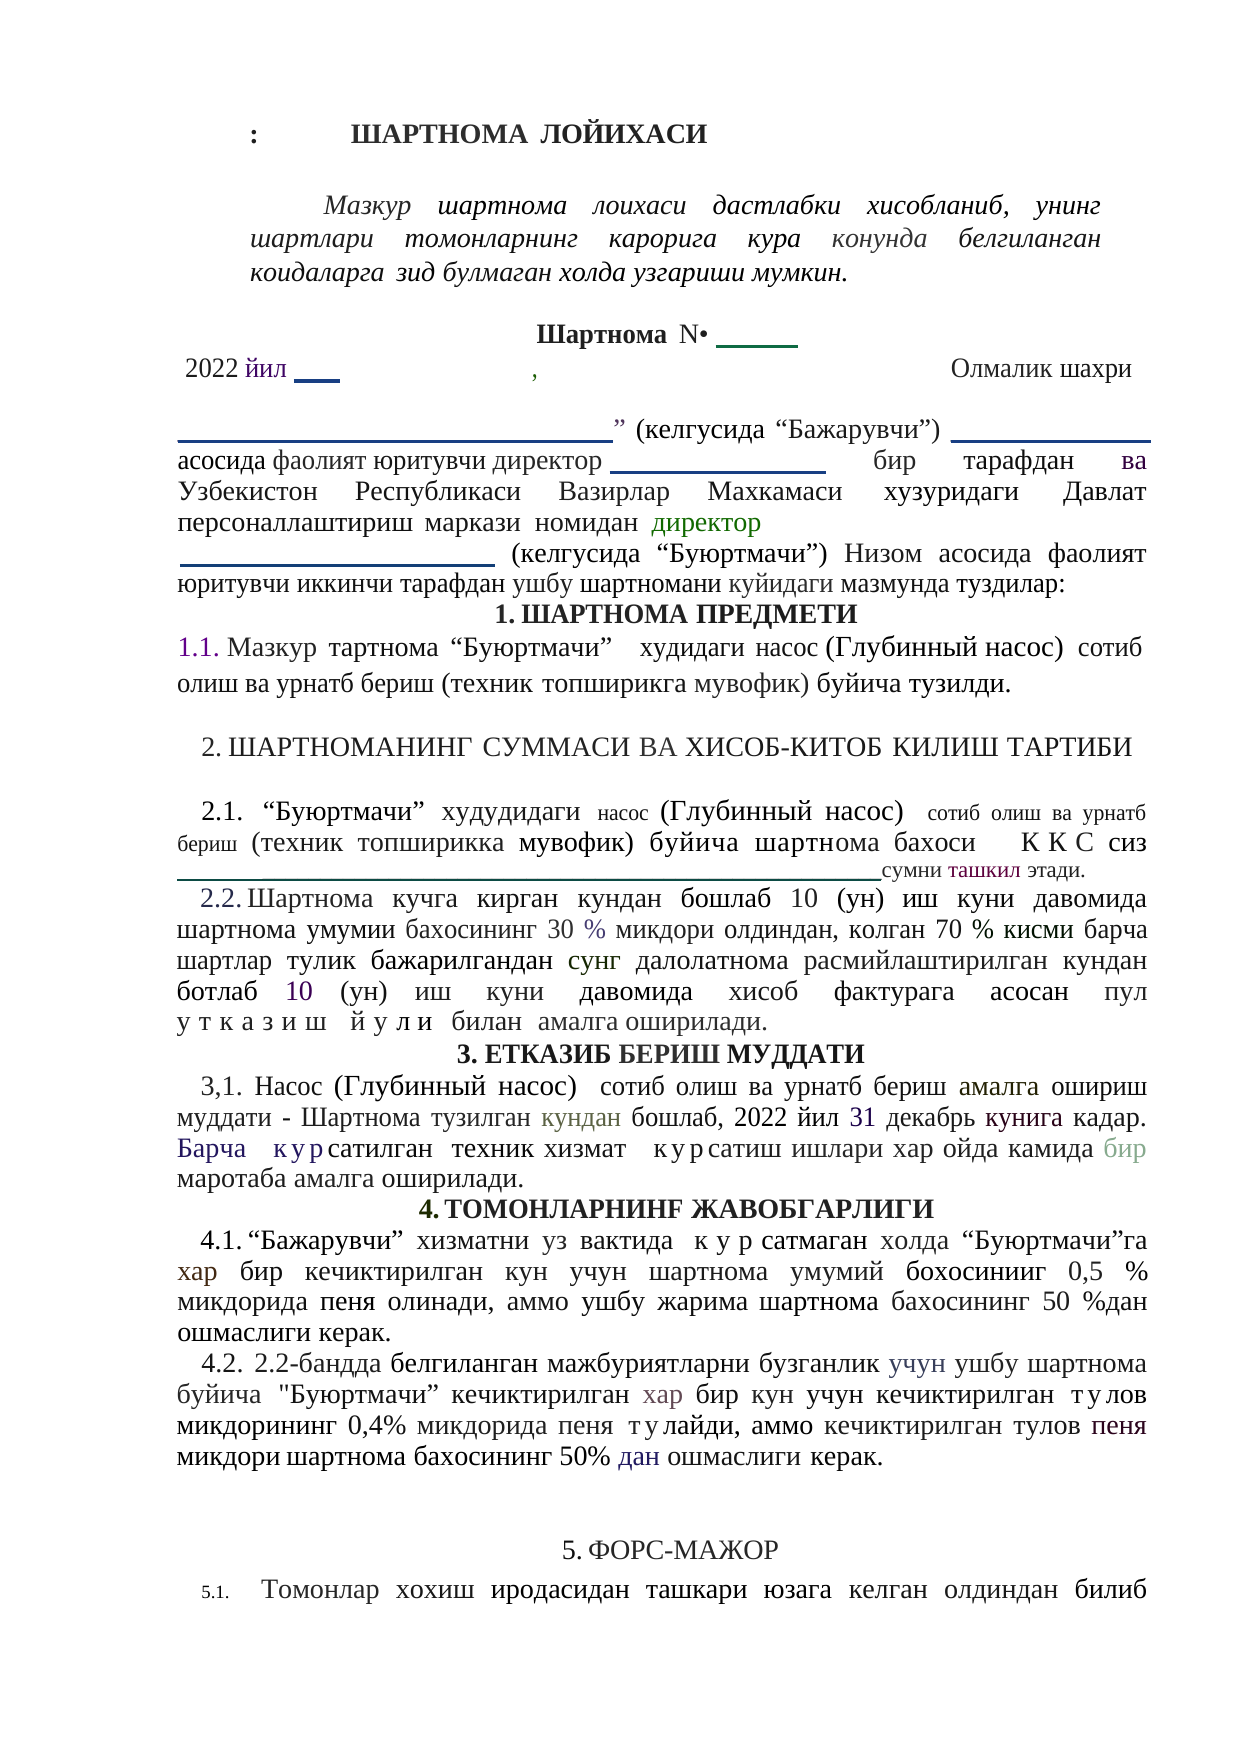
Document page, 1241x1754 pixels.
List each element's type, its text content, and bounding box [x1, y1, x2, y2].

list 2.2-бандда белгиланган мажбуриятларни бузганлик учун ушбу шартнома буйича "Буюртмачи” кечиктирилган хар бир кун учун кечиктирилган тулов микдорининг 0,4% микдорида пеня тулайди, аммо кечиктирилган тулов пеня микдори шартнома бахосининг 50% дан ошмаслиги керак. [176, 1348, 1147, 1471]
text 2022 йил , Олмалик шахри [185, 351, 1194, 384]
list ШАРТНОМАНИНГ СУММАСИ ВА ХИСОБ-КИТОБ КИЛИШ ТАРТИБИ [201, 732, 1194, 763]
list “Буюртмачи” худудидаги насос (Глубинный насос) сотиб олиш ва урнатб бериш (техник топширикка мувофик) буйича шартнома бахоси ККС сиз ______________________________________________________сумни ташкил этади. [177, 794, 1147, 882]
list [177, 1574, 1147, 1604]
text (келгусида “Буюртмачи”) Низом асосида фаолият юритувчи иккинчи тарафдан yшбy шартномани куйидаги мазмунда туздилар: [177, 538, 1147, 598]
text Шартнома N• [162, 317, 1172, 349]
text 1.1. Мазкур тартнома “Буюртмачи” худидаги насос (Глубинный насос) сотиб олиш ва урнатб бериш (техник топширикга мувофик) буйича тузилди. [177, 629, 1147, 698]
text _______________________________” (келгусида “Бажарувчи”) ___________ асосида фаолият юритувчи директор бир тарафдан ва Узбекистон Республикаси Вазирлар Махкамаси хузуридаги Давлат персоналлаштириш маркази номидан директор [177, 414, 1147, 537]
list ФОРС-МАЖОР [562, 1534, 1194, 1566]
subtitle ШАРТНОМА ПРЕДМЕТИ [494, 598, 1194, 629]
subtitle ТОМОНЛАРНИНF ЖАВОБГАРЛИГИ [418, 1194, 1194, 1224]
subtitle : ШАРТНОМА ЛОЙИХАСИ [249, 117, 1194, 149]
text Мазкур шартнома лоихаси дастлабки хисобланиб, унинг шартлари томонларнинг каpopuгa кура конунда белгиланган коидаларга зuд булмаган холда узгариши мумкин. [250, 188, 1104, 287]
subtitle ЕТКАЗИБ БЕРИШ МУДДАТИ [457, 1038, 1194, 1069]
list “Бажарувчи” хизматни уз вaктида курсатмаган холда “Буюртмачи”га хар бир кечиктирилган кун yчун шартнома умумий бохосинииг 0,5 % микдорида пеня олинади, аммо ушбу жарима шартнома бахосининг 50 %дан ошмаслиги керак. [177, 1224, 1148, 1348]
text 3,1. Насос (Глубинный насос) сотиб олиш ва урнатб бериш амалга ошириш муддати - Шартнома тузилган кундан бошлаб, 2022 йил 31 декабрь кунига кадар. Барча курсатилган техник хизмат курсатиш ишлари хар ойда камида бир маротаба амалга оширилади. [177, 1070, 1147, 1194]
list Шартнома кучга кирган кундан бошлаб 10 (ун) иш куни давомида шартнома умумии бахосининг 30 % микдори олдиндан, колган 70 % кисми барча шартлар тулик бажарилгандан сунг далолатнома расмийлаштирилган кундан ботлаб 10 (ун) иш куни давомида хисоб фактурага асосан пул утказиш йул и билан амалга оширилади. [176, 883, 1148, 1037]
